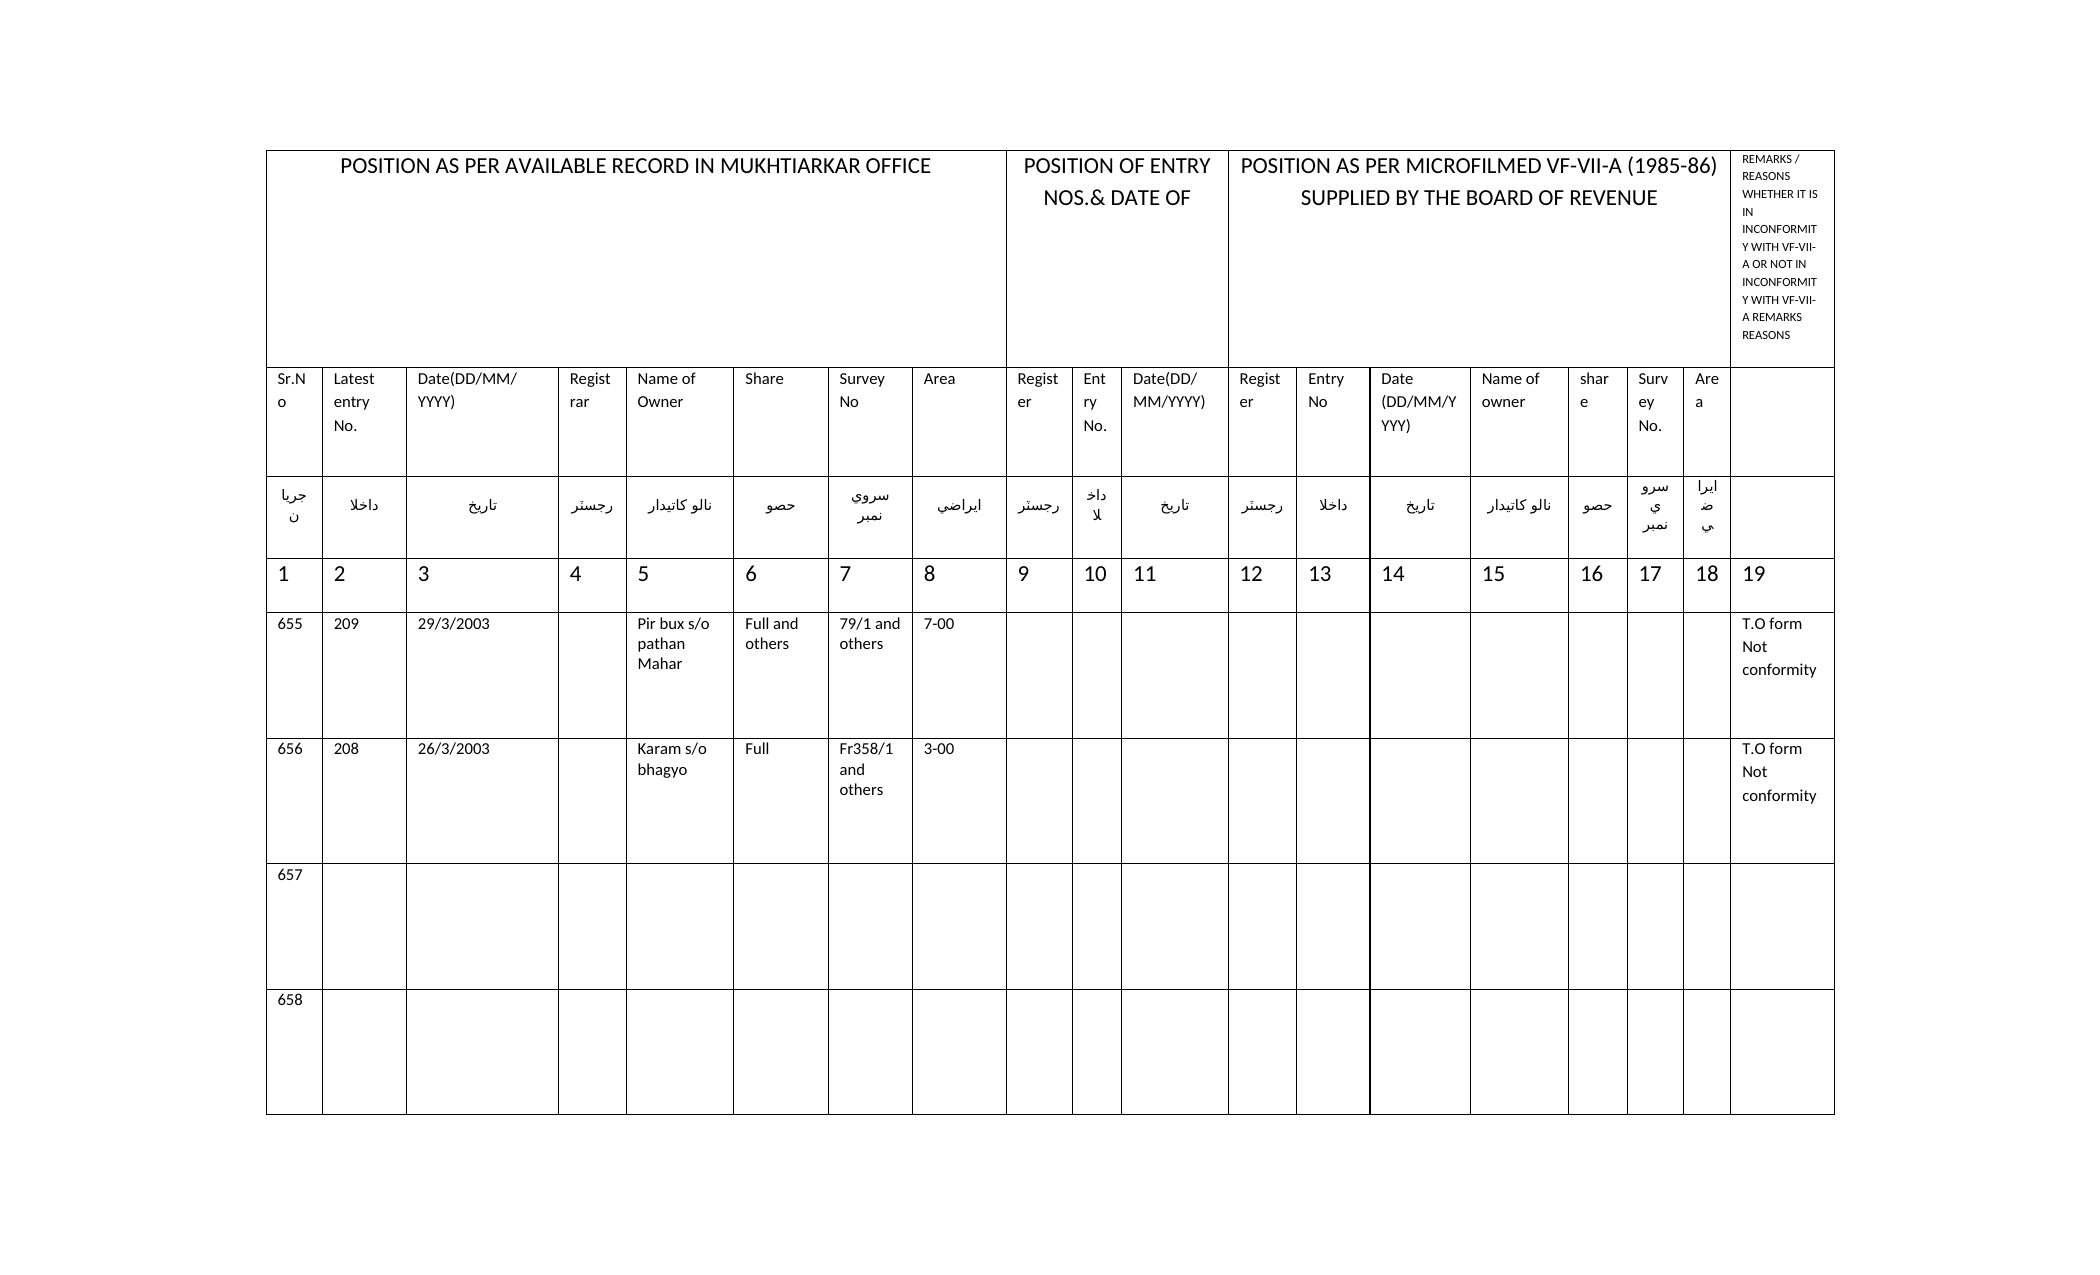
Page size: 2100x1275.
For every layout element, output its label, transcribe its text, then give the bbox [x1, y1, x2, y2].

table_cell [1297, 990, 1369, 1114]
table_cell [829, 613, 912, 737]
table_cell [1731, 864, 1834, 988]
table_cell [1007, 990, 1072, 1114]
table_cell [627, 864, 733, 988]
table_header POSITION AS PER MICROFILMED VF-VII-A (1985-86) SUPPLIED BY THE BOARD OF REVENUE [1229, 151, 1730, 367]
table_header REMARKS / REASONS WHETHER IT IS IN INCONFORMITY WITH VF-VII-A OR NOT IN INCONFORMITY WITH VF-VII-A REMARKS REASONS [1731, 151, 1834, 367]
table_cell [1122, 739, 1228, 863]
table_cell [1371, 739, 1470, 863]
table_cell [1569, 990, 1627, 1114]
table_cell Share [734, 368, 828, 476]
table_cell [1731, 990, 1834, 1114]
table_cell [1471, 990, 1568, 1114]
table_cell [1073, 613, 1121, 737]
table_cell داخلا [323, 477, 406, 558]
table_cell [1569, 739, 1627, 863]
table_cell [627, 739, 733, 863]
table_cell ايراضي [1684, 477, 1730, 558]
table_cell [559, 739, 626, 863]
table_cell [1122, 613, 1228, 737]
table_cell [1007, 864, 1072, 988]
table_cell حصو [734, 477, 828, 558]
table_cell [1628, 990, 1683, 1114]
table_cell Date(DD/MM/YYYY) [1122, 368, 1228, 476]
table_cell 3 [407, 559, 558, 612]
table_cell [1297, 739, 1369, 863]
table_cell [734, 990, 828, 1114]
table_cell تاريخ [1122, 477, 1228, 558]
table_cell Area [1684, 368, 1730, 476]
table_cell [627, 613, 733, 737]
table_cell Survey No. [1628, 368, 1683, 476]
table_cell Register [1007, 368, 1072, 476]
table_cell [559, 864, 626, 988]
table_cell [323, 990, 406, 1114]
table_cell 4 [559, 559, 626, 612]
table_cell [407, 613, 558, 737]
table_cell [1731, 368, 1834, 476]
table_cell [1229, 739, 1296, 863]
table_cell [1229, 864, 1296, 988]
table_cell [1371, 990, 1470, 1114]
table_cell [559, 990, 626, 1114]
table_cell 10 [1073, 559, 1121, 612]
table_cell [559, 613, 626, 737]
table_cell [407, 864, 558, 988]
table_cell 18 [1684, 559, 1730, 612]
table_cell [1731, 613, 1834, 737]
table_cell Entry No [1297, 368, 1369, 476]
table_cell 14 [1371, 559, 1470, 612]
table_cell داخلا [1297, 477, 1369, 558]
table_cell Name of Owner [627, 368, 733, 476]
table_header POSITION OF ENTRY NOS.& DATE OF [1007, 151, 1228, 367]
table_header POSITION AS PER AVAILABLE RECORD IN MUKHTIARKAR OFFICE [267, 151, 1006, 367]
table_cell 12 [1229, 559, 1296, 612]
table_cell 17 [1628, 559, 1683, 612]
table_cell 8 [913, 559, 1006, 612]
table_cell نالو کاتيدار [1471, 477, 1568, 558]
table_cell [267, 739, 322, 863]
table_cell Date(DD/MM/YYYY) [407, 368, 558, 476]
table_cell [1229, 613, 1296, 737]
table_cell share [1569, 368, 1627, 476]
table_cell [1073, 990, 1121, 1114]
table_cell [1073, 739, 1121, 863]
table_cell ايراضي [913, 477, 1006, 558]
table_cell تاريخ [1371, 477, 1470, 558]
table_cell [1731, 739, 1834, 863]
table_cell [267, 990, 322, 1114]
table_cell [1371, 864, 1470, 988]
table_cell Registrar [559, 368, 626, 476]
table_cell [1731, 477, 1834, 558]
table_cell Area [913, 368, 1006, 476]
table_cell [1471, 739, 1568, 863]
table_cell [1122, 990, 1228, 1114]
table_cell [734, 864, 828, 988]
table_cell جريان [267, 477, 322, 558]
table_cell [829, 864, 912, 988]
table_cell Date (DD/MM/YYYY) [1371, 368, 1470, 476]
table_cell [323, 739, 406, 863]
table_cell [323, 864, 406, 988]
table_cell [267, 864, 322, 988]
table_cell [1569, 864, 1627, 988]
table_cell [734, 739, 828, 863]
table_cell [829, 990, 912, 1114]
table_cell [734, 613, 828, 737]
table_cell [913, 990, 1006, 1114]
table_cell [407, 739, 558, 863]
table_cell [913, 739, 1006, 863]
table_cell 19 [1731, 559, 1834, 612]
table_cell Survey No [829, 368, 912, 476]
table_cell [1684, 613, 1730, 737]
table_cell سروي نمبر [1628, 477, 1683, 558]
table_cell رجسٽر [559, 477, 626, 558]
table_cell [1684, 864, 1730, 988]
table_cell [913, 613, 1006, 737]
table_cell Entry No. [1073, 368, 1121, 476]
table_cell رجسٽر [1229, 477, 1296, 558]
table_cell Sr.No [267, 368, 322, 476]
table_cell Name of owner [1471, 368, 1568, 476]
table_cell 13 [1297, 559, 1369, 612]
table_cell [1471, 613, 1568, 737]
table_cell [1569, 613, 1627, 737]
table_cell 16 [1569, 559, 1627, 612]
table_cell 15 [1471, 559, 1568, 612]
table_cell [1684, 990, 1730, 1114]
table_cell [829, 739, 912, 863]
table_cell داخلا [1073, 477, 1121, 558]
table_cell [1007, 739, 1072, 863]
table_cell حصو [1569, 477, 1627, 558]
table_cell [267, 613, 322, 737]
table_cell Latest entry No. [323, 368, 406, 476]
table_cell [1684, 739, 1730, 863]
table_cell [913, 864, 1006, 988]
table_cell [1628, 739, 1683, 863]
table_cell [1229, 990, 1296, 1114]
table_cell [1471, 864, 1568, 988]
table_cell رجسٽر [1007, 477, 1072, 558]
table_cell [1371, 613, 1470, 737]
table_cell نالو کاتيدار [627, 477, 733, 558]
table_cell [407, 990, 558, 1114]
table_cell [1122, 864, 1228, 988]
table_cell 1 [267, 559, 322, 612]
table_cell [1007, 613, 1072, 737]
table_cell 2 [323, 559, 406, 612]
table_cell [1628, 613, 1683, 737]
table_cell 11 [1122, 559, 1228, 612]
table_cell تاريخ [407, 477, 558, 558]
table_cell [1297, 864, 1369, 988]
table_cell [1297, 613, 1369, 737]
table_cell Register [1229, 368, 1296, 476]
table_cell 9 [1007, 559, 1072, 612]
table_cell سروي نمبر [829, 477, 912, 558]
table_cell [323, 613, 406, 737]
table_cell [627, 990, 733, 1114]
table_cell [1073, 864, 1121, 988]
table_cell 7 [829, 559, 912, 612]
table_cell 5 [627, 559, 733, 612]
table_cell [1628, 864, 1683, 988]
table_cell 6 [734, 559, 828, 612]
